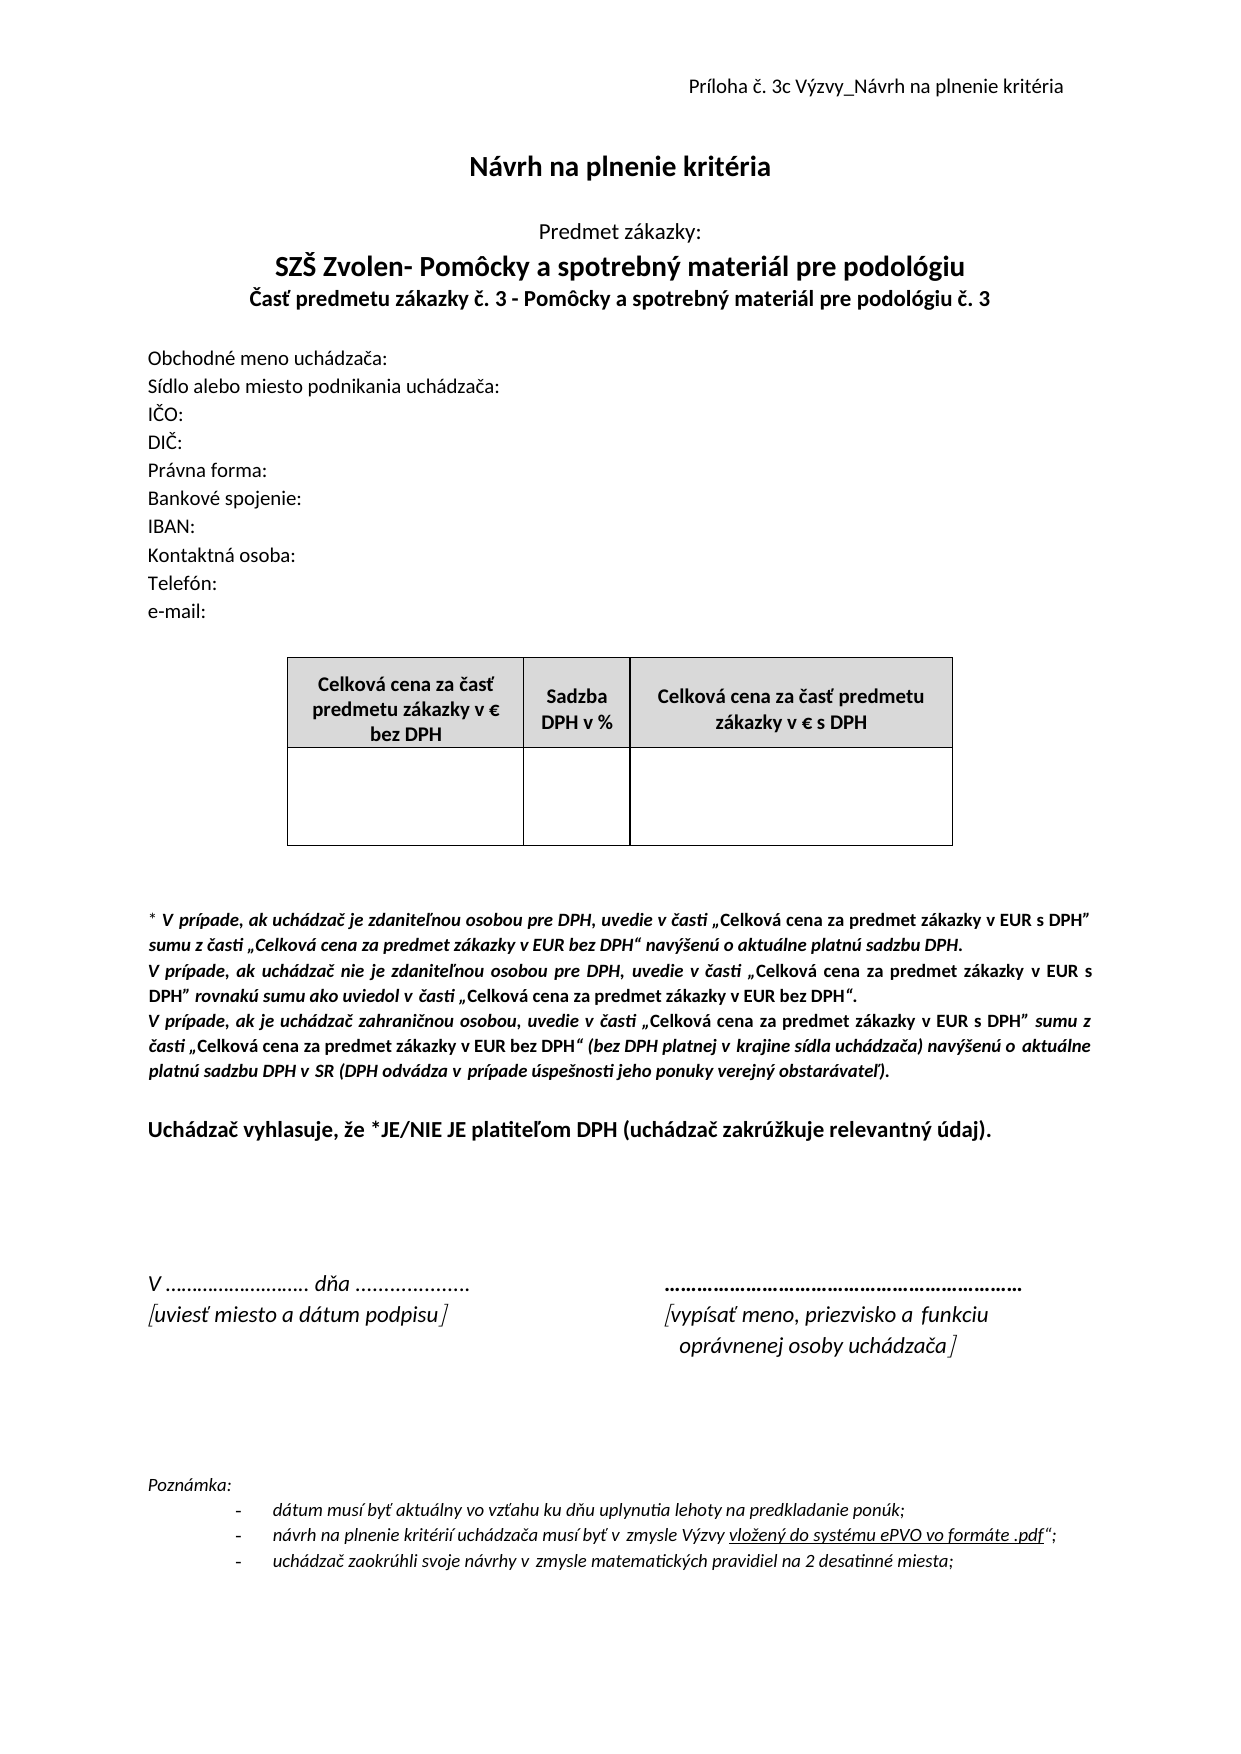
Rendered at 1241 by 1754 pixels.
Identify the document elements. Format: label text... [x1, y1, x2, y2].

table_cell [288, 748, 523, 845]
text Poznámka: [148, 1473, 1093, 1496]
text Bankové spojenie: [148, 485, 1063, 511]
text V prípade, ak uchádzač nie je zdaniteľnou osobou pre DPH, uvedie v časti „Celková cena za predmet zákazky v EUR s DPH” rovnakú sumu ako uviedol v časti „Celková cena za predmet zákazky v EUR bez DPH“. [148, 959, 1093, 1007]
table_header Sadzba DPH v % [524, 658, 629, 747]
text Návrh na plnenie kritéria [148, 148, 1093, 183]
text IČO: [148, 401, 1093, 427]
text Právna forma: [148, 457, 1093, 483]
text DIČ: [148, 429, 1063, 454]
text uviesť miesto a dátum podpisu vypísať meno, priezvisko a funkciu [148, 1300, 1093, 1328]
text e-mail: [148, 599, 1093, 624]
text Telefón: [148, 570, 1063, 596]
text Obchodné meno uchádzača: [148, 345, 1093, 371]
text Kontaktná osoba: [148, 542, 1063, 567]
list uchádzač zaokrúhli svoje návrhy v zmysle matematických pravidiel na 2 desatinné miesta; [235, 1549, 1093, 1572]
table_header Celková cena za časť predmetu zákazky v € bez DPH [288, 658, 523, 747]
text IBAN: [148, 514, 1063, 539]
text Predmet zákazky: [148, 217, 1093, 246]
text V prípade, ak je uchádzač zahraničnou osobou, uvedie v časti „Celková cena za predmet zákazky v EUR s DPH” sumu z časti „Celková cena za predmet zákazky v EUR bez DPH“ (bez DPH platnej v krajine sídla uchádzača) navýšenú o aktuálne platnú sadzbu DPH v SR (DPH odvádza v prípade úspešnosti jeho ponuky verejný obstarávateľ). [148, 1009, 1093, 1083]
list dátum musí byť aktuálny vo vzťahu ku dňu uplynutia lehoty na predkladanie ponúk; [235, 1498, 1093, 1521]
text Sídlo alebo miesto podnikania uchádzača: [148, 373, 1093, 399]
text SZŠ Zvolen- Pomôcky a spotrebný materiál pre podológiu [148, 248, 1093, 284]
text Uchádzač vyhlasuje, že *JE/NIE JE platiteľom DPH (uchádzač zakrúžkuje relevantný údaj). [148, 1116, 1093, 1144]
text * V prípade, ak uchádzač je zdaniteľnou osobou pre DPH, uvedie v časti „Celková cena za predmet zákazky v EUR s DPH” sumu z časti „Celková cena za predmet zákazky v EUR bez DPH“ navýšenú o aktuálne platnú sadzbu DPH. [148, 908, 1093, 957]
text oprávnenej osoby uchádzača [664, 1331, 1093, 1359]
table_cell [524, 748, 629, 845]
text V ……………….…….. dňa .................... ………………………………………………………… [148, 1269, 1093, 1297]
table_header Celková cena za časť predmetu zákazky v € s DPH [631, 658, 952, 747]
list návrh na plnenie kritérií uchádzača musí byť v zmysle Výzvy vložený do systému ePVO vo formáte .pdf“; [235, 1523, 1093, 1546]
text Časť predmetu zákazky č. 3 - Pomôcky a spotrebný materiál pre podológiu č. 3 [148, 284, 1093, 312]
table_cell [631, 748, 952, 845]
